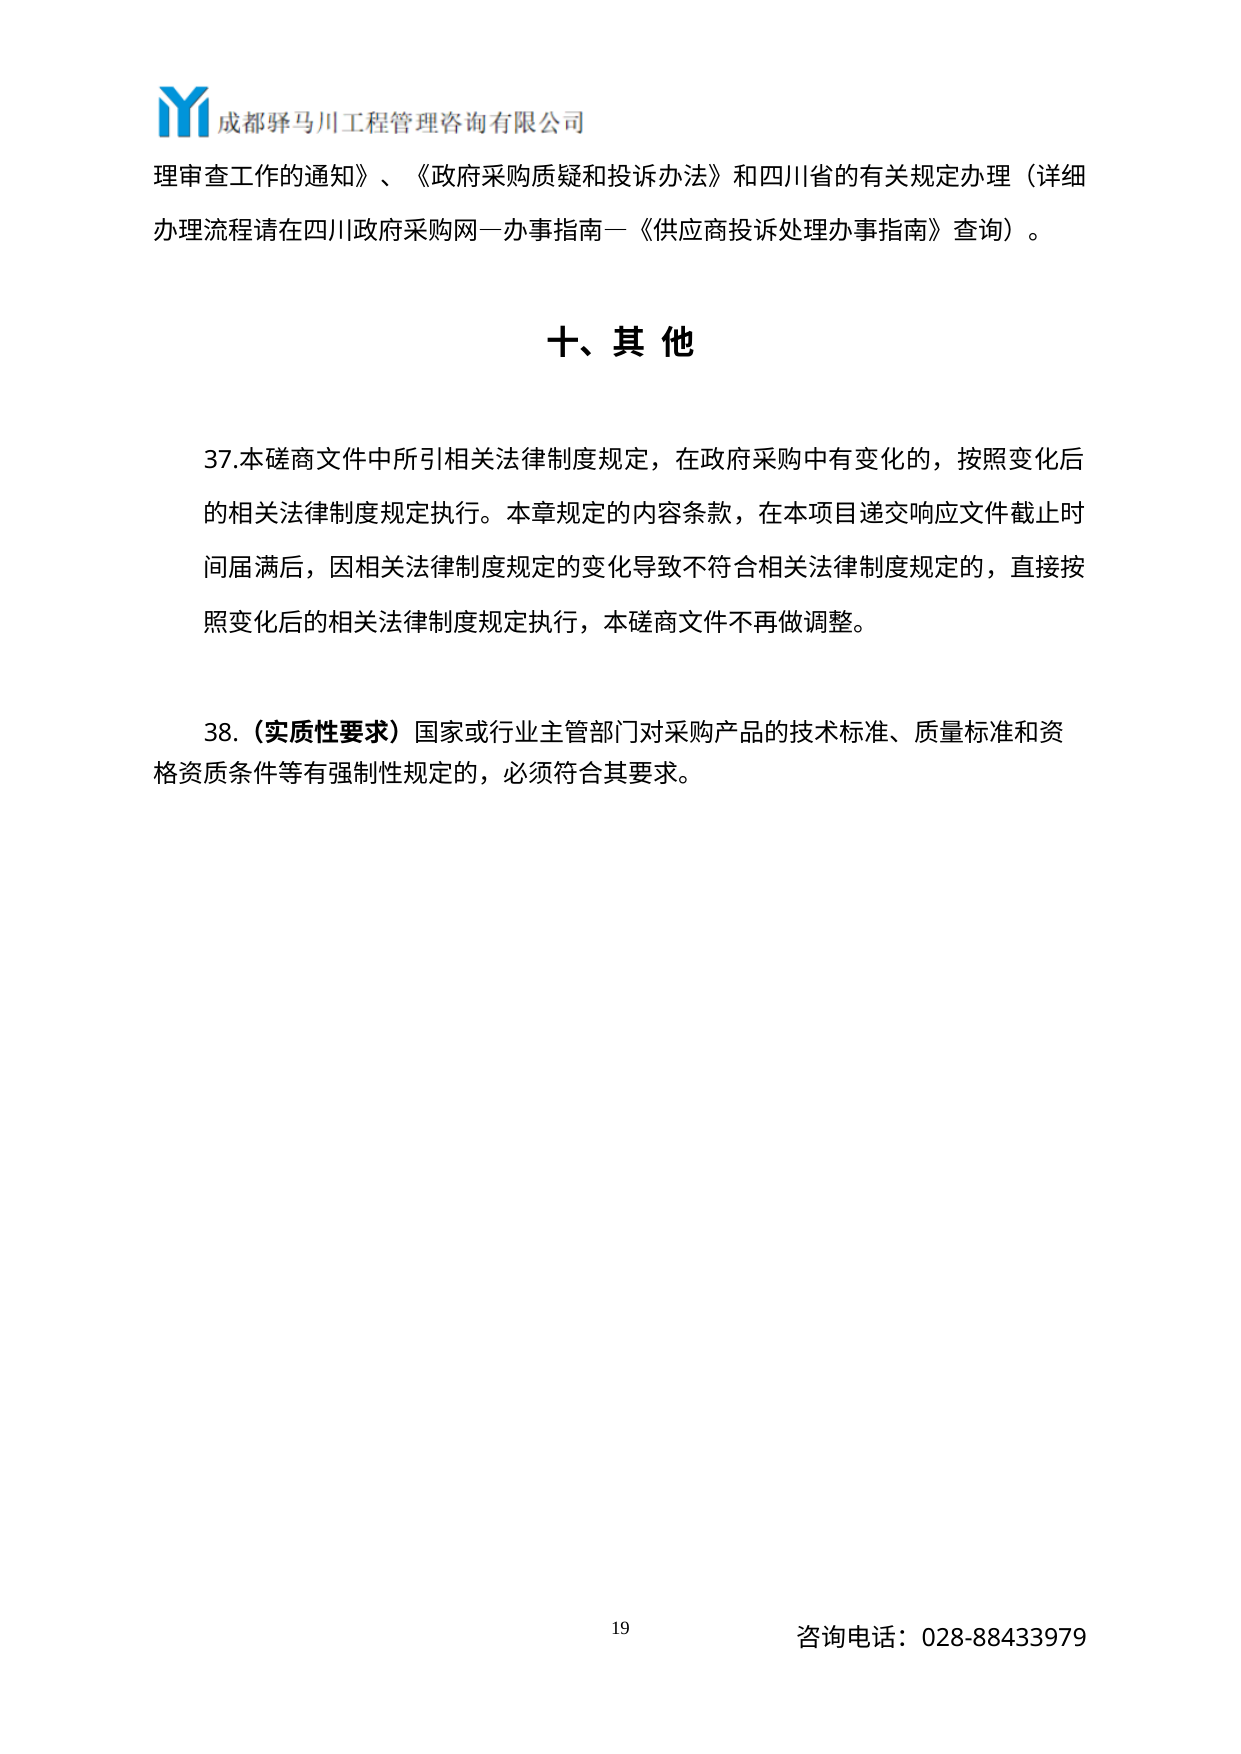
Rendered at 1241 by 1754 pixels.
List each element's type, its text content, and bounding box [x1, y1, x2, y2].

text 十、其 他 [153, 316, 1087, 364]
text 36.询问、质疑、投诉的接收和处理严格按照《中华人民共和国政府采购法》、《中华人民共和国政府采购法实施条例》、《财政部关于加强政府采购供应商投诉受理审查工作的通知》、《政府采购质疑和投诉办法》和四川省的有关规定办理（详细办理流程请在四川政府采购网—办事指南—《供应商投诉处理办事指南》查询）。 [153, 156, 1087, 247]
text 37.本磋商文件中所引相关法律制度规定，在政府采购中有变化的，按照变化后的相关法律制度规定执行。本章规定的内容条款，在本项目递交响应文件截止时间届满后，因相关法律制度规定的变化导致不符合相关法律制度规定的，直接按照变化后的相关法律制度规定执行，本磋商文件不再做调整。 [203, 439, 1087, 638]
text 38.（实质性要求）国家或行业主管部门对采购产品的技术标准、质量标准和资格资质条件等有强制性规定的，必须符合其要求。 [153, 708, 1087, 791]
picture [153, 82, 587, 141]
